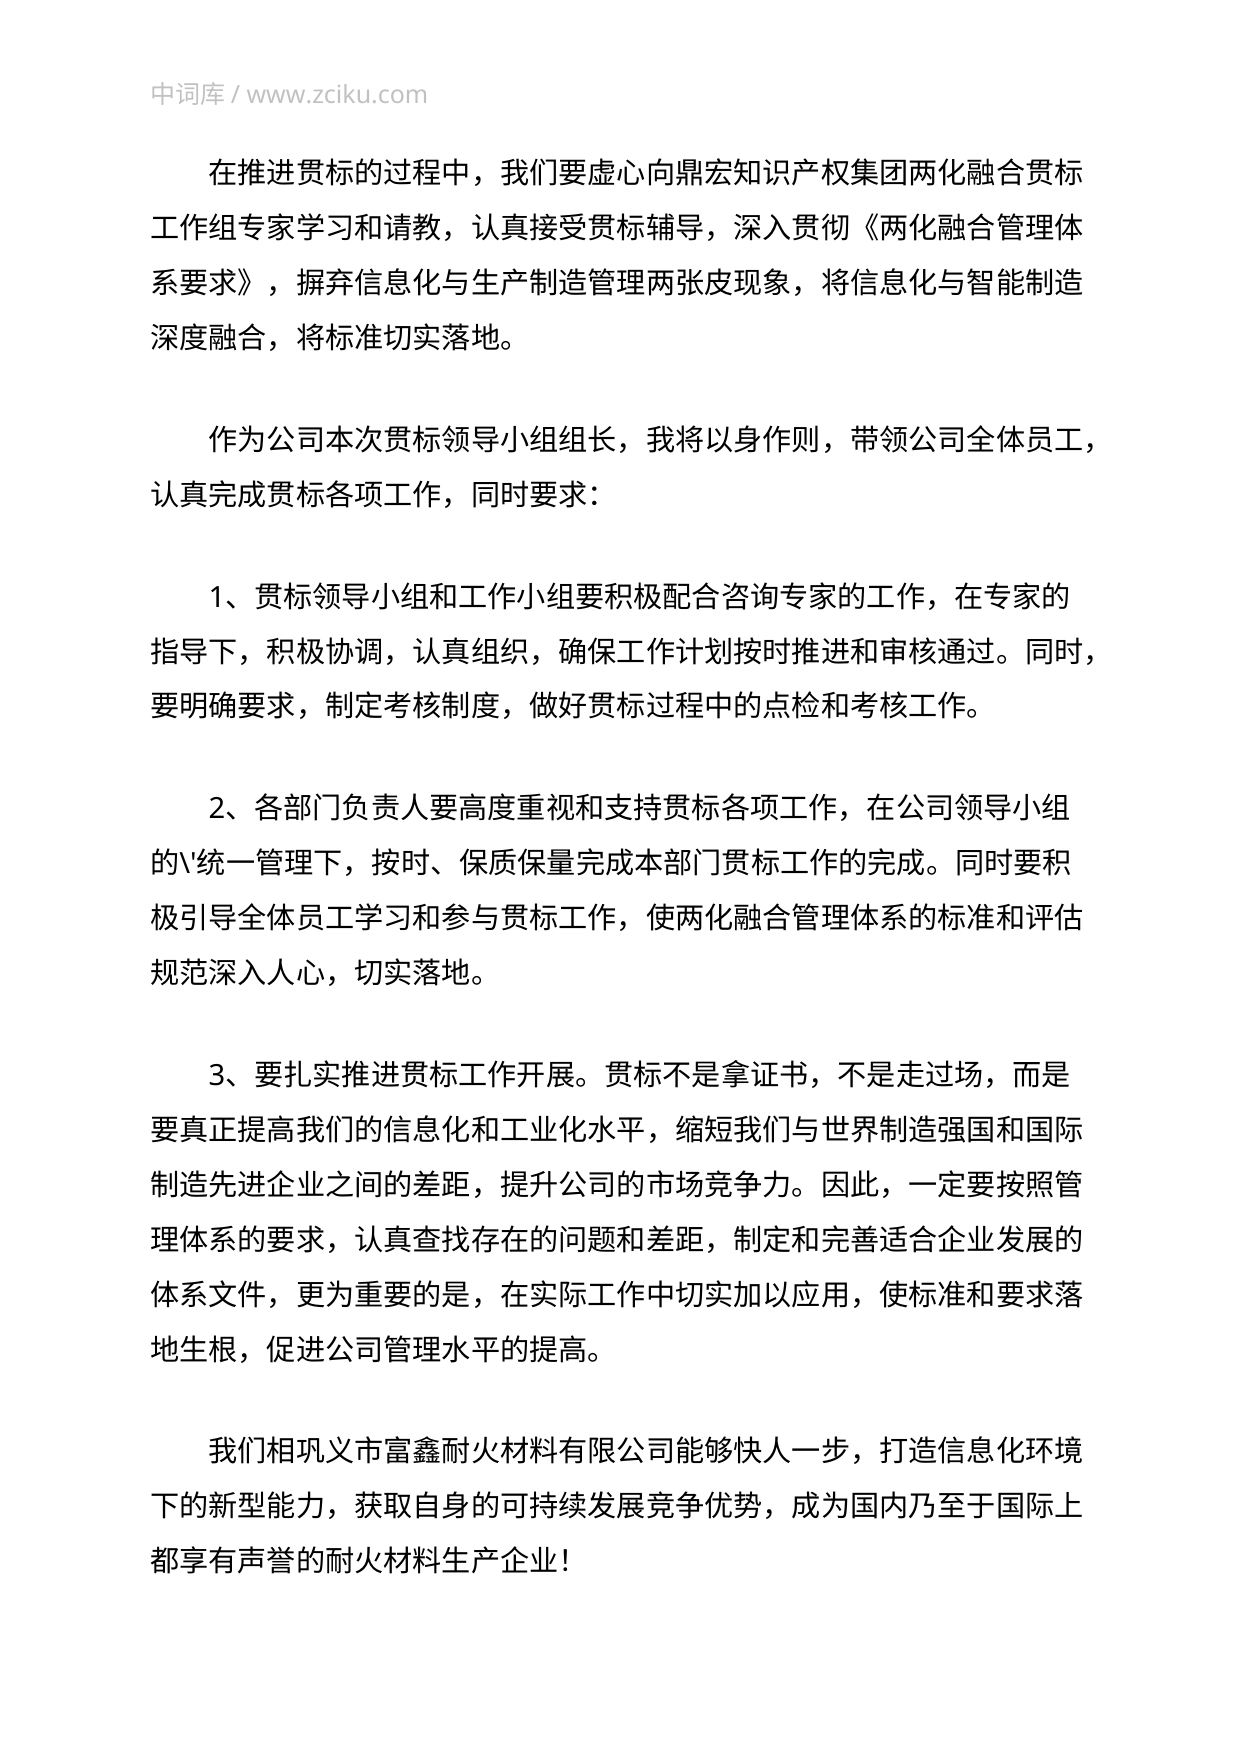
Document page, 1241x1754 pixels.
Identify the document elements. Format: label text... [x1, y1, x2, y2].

text 在推进贯标的过程中，我们要虚心向鼎宏知识产权集团两化融合贯标工作组专家学习和请教，认真接受贯标辅导，深入贯彻《两化融合管理体系要求》，摒弃信息化与生产制造管理两张皮现象，将信息化与智能制造深度融合，将标准切实落地。 [150, 150, 1090, 357]
text 我们相巩义市富鑫耐火材料有限公司能够快人一步，打造信息化环境下的新型能力，获取自身的可持续发展竞争优势，成为国内乃至于国际上都享有声誉的耐火材料生产企业！ [150, 1428, 1090, 1580]
text 2、各部门负责人要高度重视和支持贯标各项工作，在公司领导小组的\'统一管理下，按时、保质保量完成本部门贯标工作的完成。同时要积极引导全体员工学习和参与贯标工作，使两化融合管理体系的标准和评估规范深入人心，切实落地。 [150, 785, 1090, 992]
text 1、贯标领导小组和工作小组要积极配合咨询专家的工作，在专家的指导下，积极协调，认真组织，确保工作计划按时推进和审核通过。同时，要明确要求，制定考核制度，做好贯标过程中的点检和考核工作。 [150, 573, 1090, 725]
text 3、要扎实推进贯标工作开展。贯标不是拿证书，不是走过场，而是要真正提高我们的信息化和工业化水平，缩短我们与世界制造强国和国际制造先进企业之间的差距，提升公司的市场竞争力。因此，一定要按照管理体系的要求，认真查找存在的问题和差距，制定和完善适合企业发展的体系文件，更为重要的是，在实际工作中切实加以应用，使标准和要求落地生根，促进公司管理水平的提高。 [150, 1051, 1090, 1368]
text 作为公司本次贯标领导小组组长，我将以身作则，带领公司全体员工，认真完成贯标各项工作，同时要求： [150, 416, 1090, 514]
